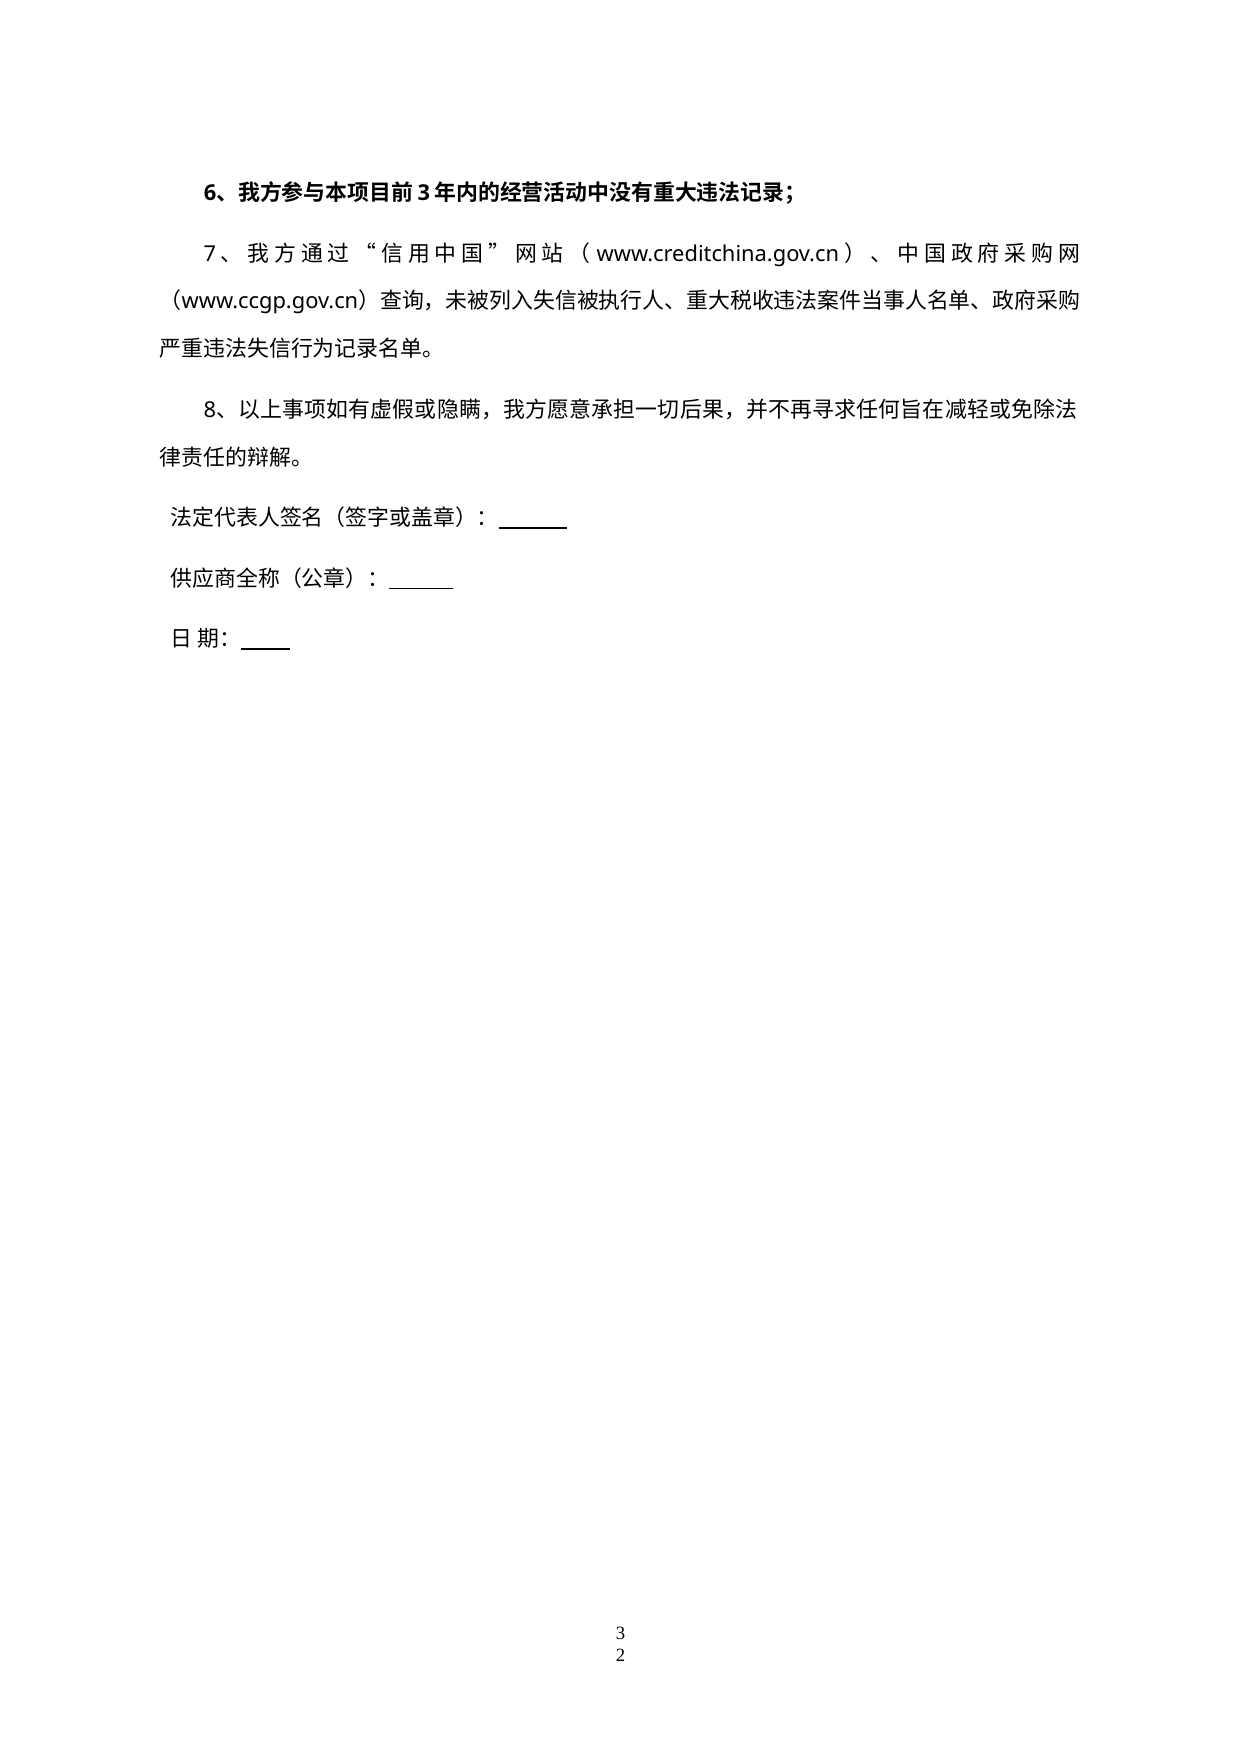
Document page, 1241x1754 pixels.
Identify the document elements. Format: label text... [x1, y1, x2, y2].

text 6、我方参与本项目前3年内的经营活动中没有重大违法记录； [159, 162, 1081, 210]
text 7、我方通过“信用中国”网站（www.creditchina.gov.cn）、中国政府采购网（www.ccgp.gov.cn）查询，未被列入失信被执行人、重大税收违法案件当事人名单、政府采购严重违法失信行为记录名单。 [159, 223, 1081, 366]
text 法定代表人签名（签字或盖章）： [159, 487, 1018, 535]
text 日 期： [159, 608, 1018, 656]
text 供应商全称（公章）： [159, 548, 1081, 596]
text 8、以上事项如有虚假或隐瞒，我方愿意承担一切后果，并不再寻求任何旨在减轻或免除法律责任的辩解。 [159, 379, 1081, 475]
